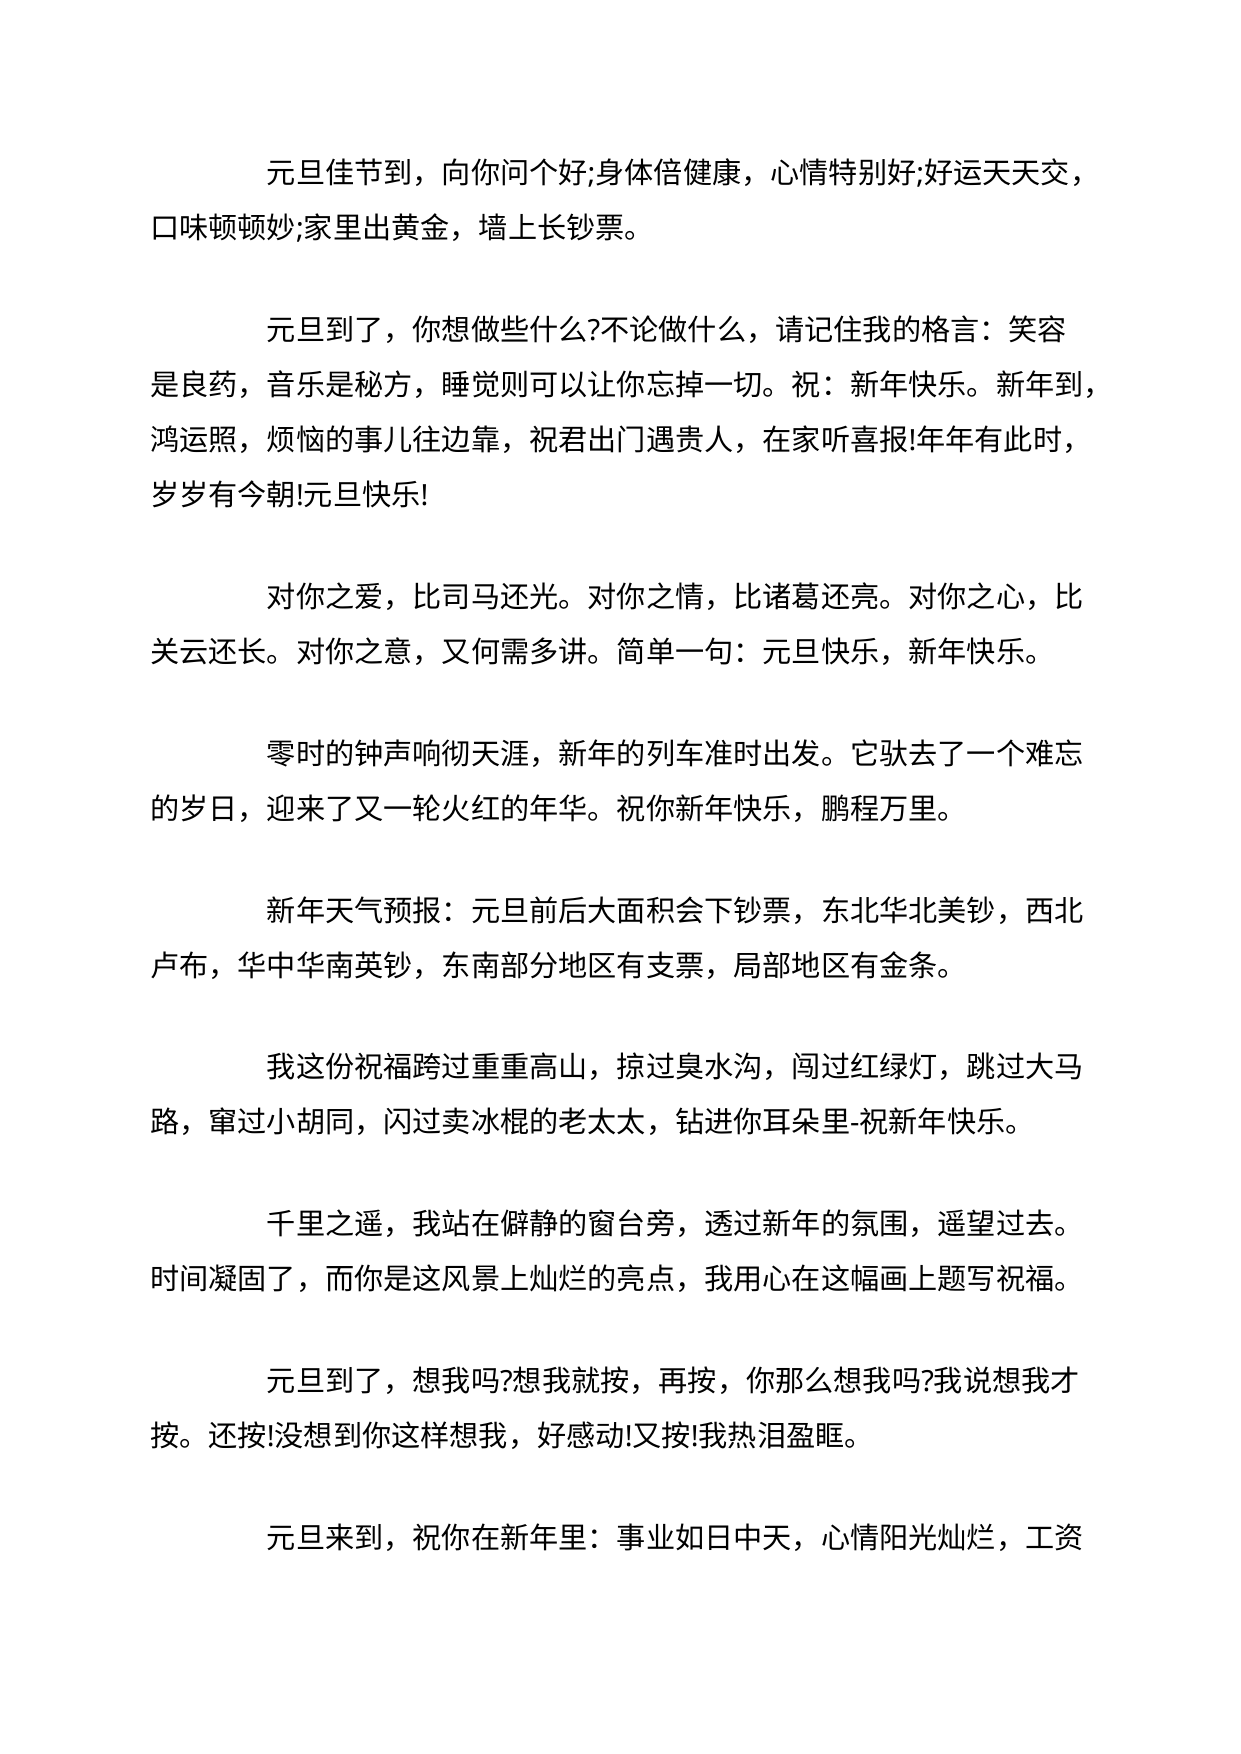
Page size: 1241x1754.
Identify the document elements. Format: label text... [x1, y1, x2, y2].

text 元旦到了，想我吗?想我就按，再按，你那么想我吗?我说想我才按。还按!没想到你这样想我，好感动!又按!我热泪盈眶。 [150, 1357, 1090, 1455]
text 元旦佳节到，向你问个好;身体倍健康，心情特别好;好运天天交，口味顿顿妙;家里出黄金，墙上长钞票。 [150, 150, 1090, 247]
text 元旦到了，你想做些什么?不论做什么，请记住我的格言：笑容是良药，音乐是秘方，睡觉则可以让你忘掉一切。祝：新年快乐。新年到，鸿运照，烦恼的事儿往边靠，祝君出门遇贵人，在家听喜报!年年有此时，岁岁有今朝!元旦快乐! [150, 307, 1090, 514]
text 新年天气预报：元旦前后大面积会下钞票，东北华北美钞，西北卢布，华中华南英钞，东南部分地区有支票，局部地区有金条。 [150, 887, 1090, 984]
text 我这份祝福跨过重重高山，掠过臭水沟，闯过红绿灯，跳过大马路，窜过小胡同，闪过卖冰棍的老太太，钻进你耳朵里-祝新年快乐。 [150, 1044, 1090, 1141]
text 对你之爱，比司马还光。对你之情，比诸葛还亮。对你之心，比关云还长。对你之意，又何需多讲。简单一句：元旦快乐，新年快乐。 [150, 574, 1090, 671]
text 零时的钟声响彻天涯，新年的列车准时出发。它驮去了一个难忘的岁日，迎来了又一轮火红的年华。祝你新年快乐，鹏程万里。 [150, 731, 1090, 828]
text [150, 1514, 1090, 1557]
text 千里之遥，我站在僻静的窗台旁，透过新年的氛围，遥望过去。时间凝固了，而你是这风景上灿烂的亮点，我用心在这幅画上题写祝福。 [150, 1201, 1090, 1298]
